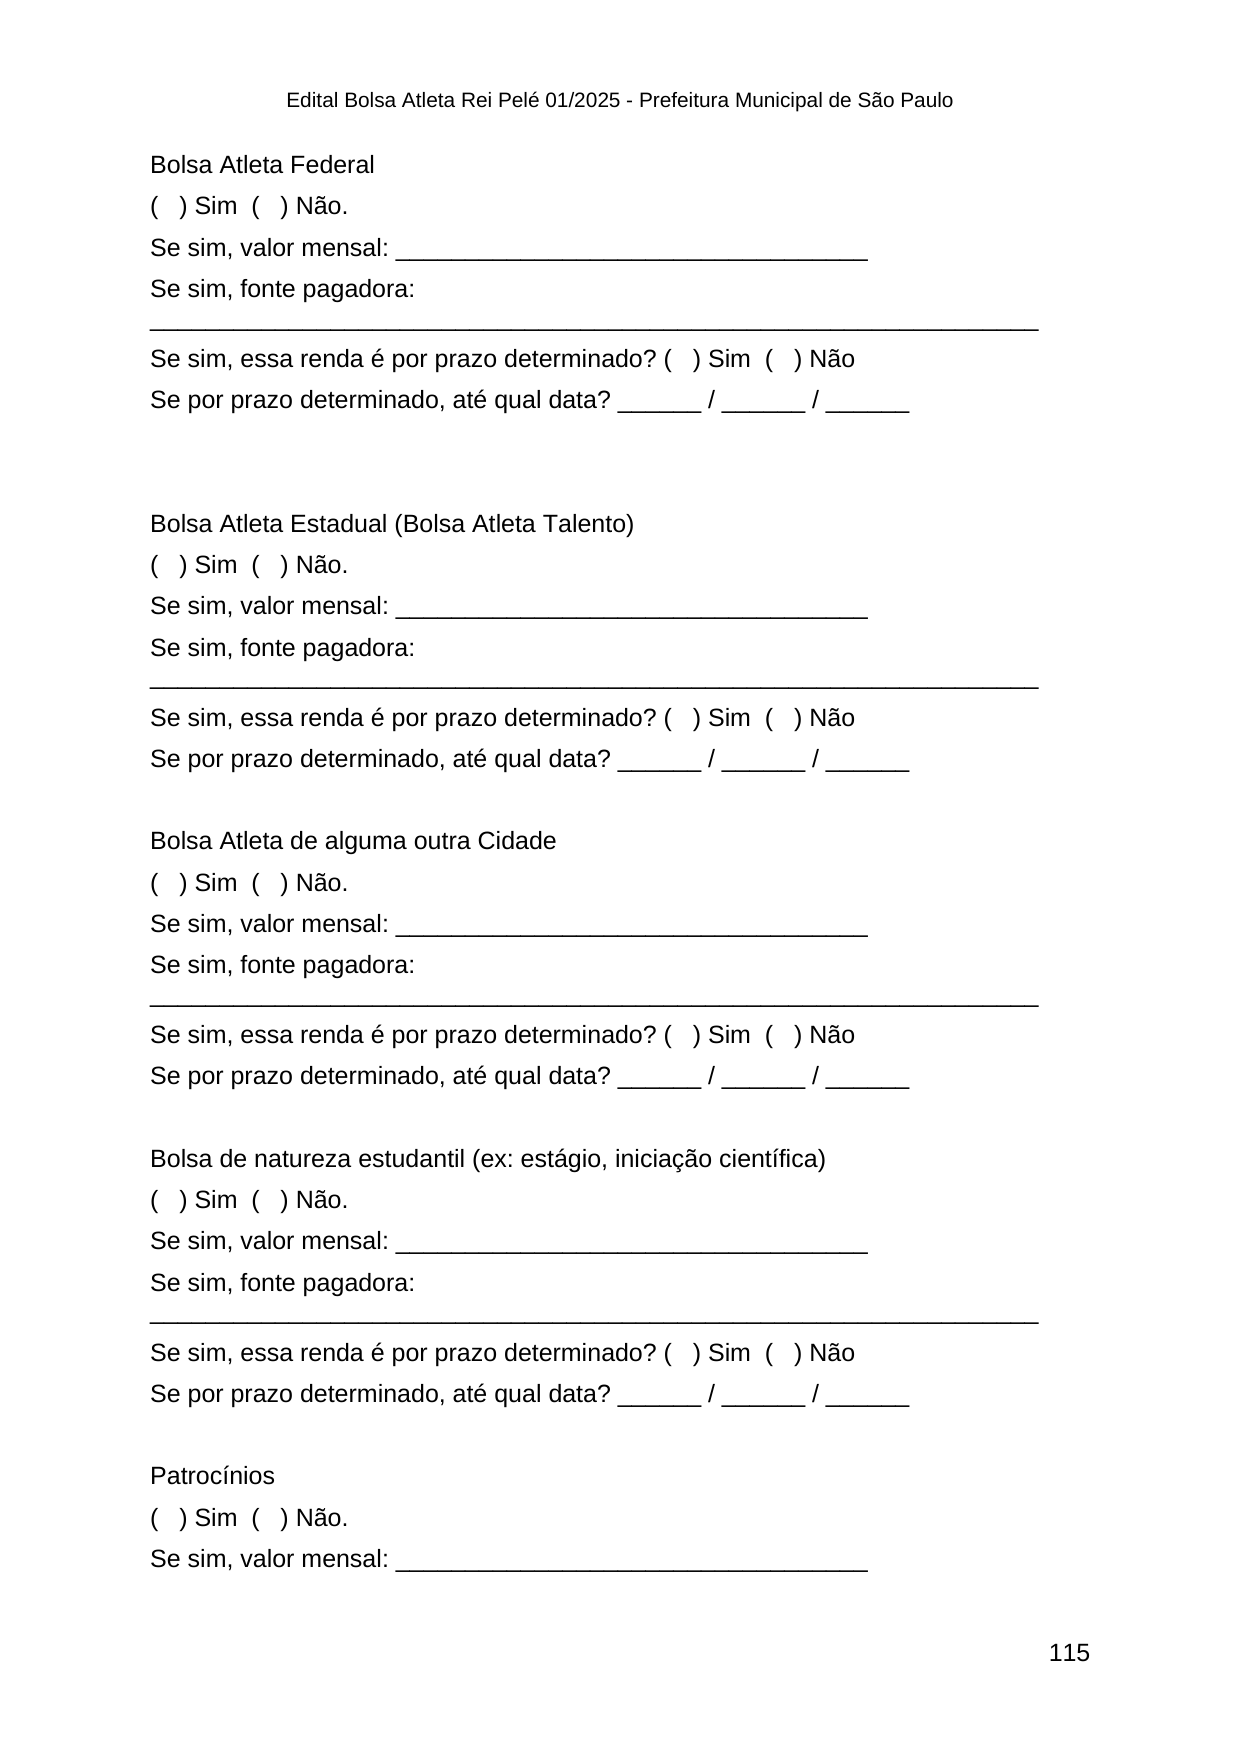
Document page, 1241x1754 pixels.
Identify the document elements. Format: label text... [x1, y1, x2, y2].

text Se por prazo determinado, até qual data? ______ / ______ / ______ [150, 744, 1090, 772]
text Se por prazo determinado, até qual data? ______ / ______ / ______ [150, 1061, 1090, 1090]
text Se sim, essa renda é por prazo determinado? ( ) Sim ( ) Não [150, 1020, 1090, 1049]
text Se sim, valor mensal: __________________________________ [150, 1226, 1090, 1255]
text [150, 1379, 1090, 1407]
text ( ) Sim ( ) Não. [150, 191, 1090, 220]
text Se sim, essa renda é por prazo determinado? ( ) Sim ( ) Não [150, 702, 1090, 731]
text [150, 274, 1090, 331]
text Se sim, valor mensal: __________________________________ [150, 591, 1090, 620]
text Bolsa Atleta Estadual (Bolsa Atleta Talento) [150, 509, 1090, 537]
text Se sim, essa renda é por prazo determinado? ( ) Sim ( ) Não [150, 344, 1090, 372]
text Se sim, valor mensal: __________________________________ [150, 909, 1090, 937]
text Se por prazo determinado, até qual data? ______ / ______ / ______ [150, 385, 1090, 414]
text Se sim, valor mensal: __________________________________ [150, 1544, 1090, 1572]
text Se sim, fonte pagadora: ________________________________________________________________ [150, 950, 1090, 1007]
text Se sim, fonte pagadora: ________________________________________________________________ [150, 632, 1090, 690]
text ( ) Sim ( ) Não. [150, 867, 1090, 896]
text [150, 1337, 1090, 1366]
text ( ) Sim ( ) Não. [150, 1502, 1090, 1531]
text ( ) Sim ( ) Não. [150, 550, 1090, 579]
text ( ) Sim ( ) Não. [150, 1185, 1090, 1214]
text Bolsa de natureza estudantil (ex: estágio, iniciação científica) [150, 1144, 1090, 1172]
text Patrocínios [150, 1461, 1090, 1490]
text Se sim, valor mensal: __________________________________ [150, 232, 1090, 261]
text Se sim, fonte pagadora: ________________________________________________________________ [150, 1267, 1090, 1325]
text Bolsa Atleta de alguma outra Cidade [150, 826, 1090, 855]
text Bolsa Atleta Federal [150, 150, 1090, 179]
